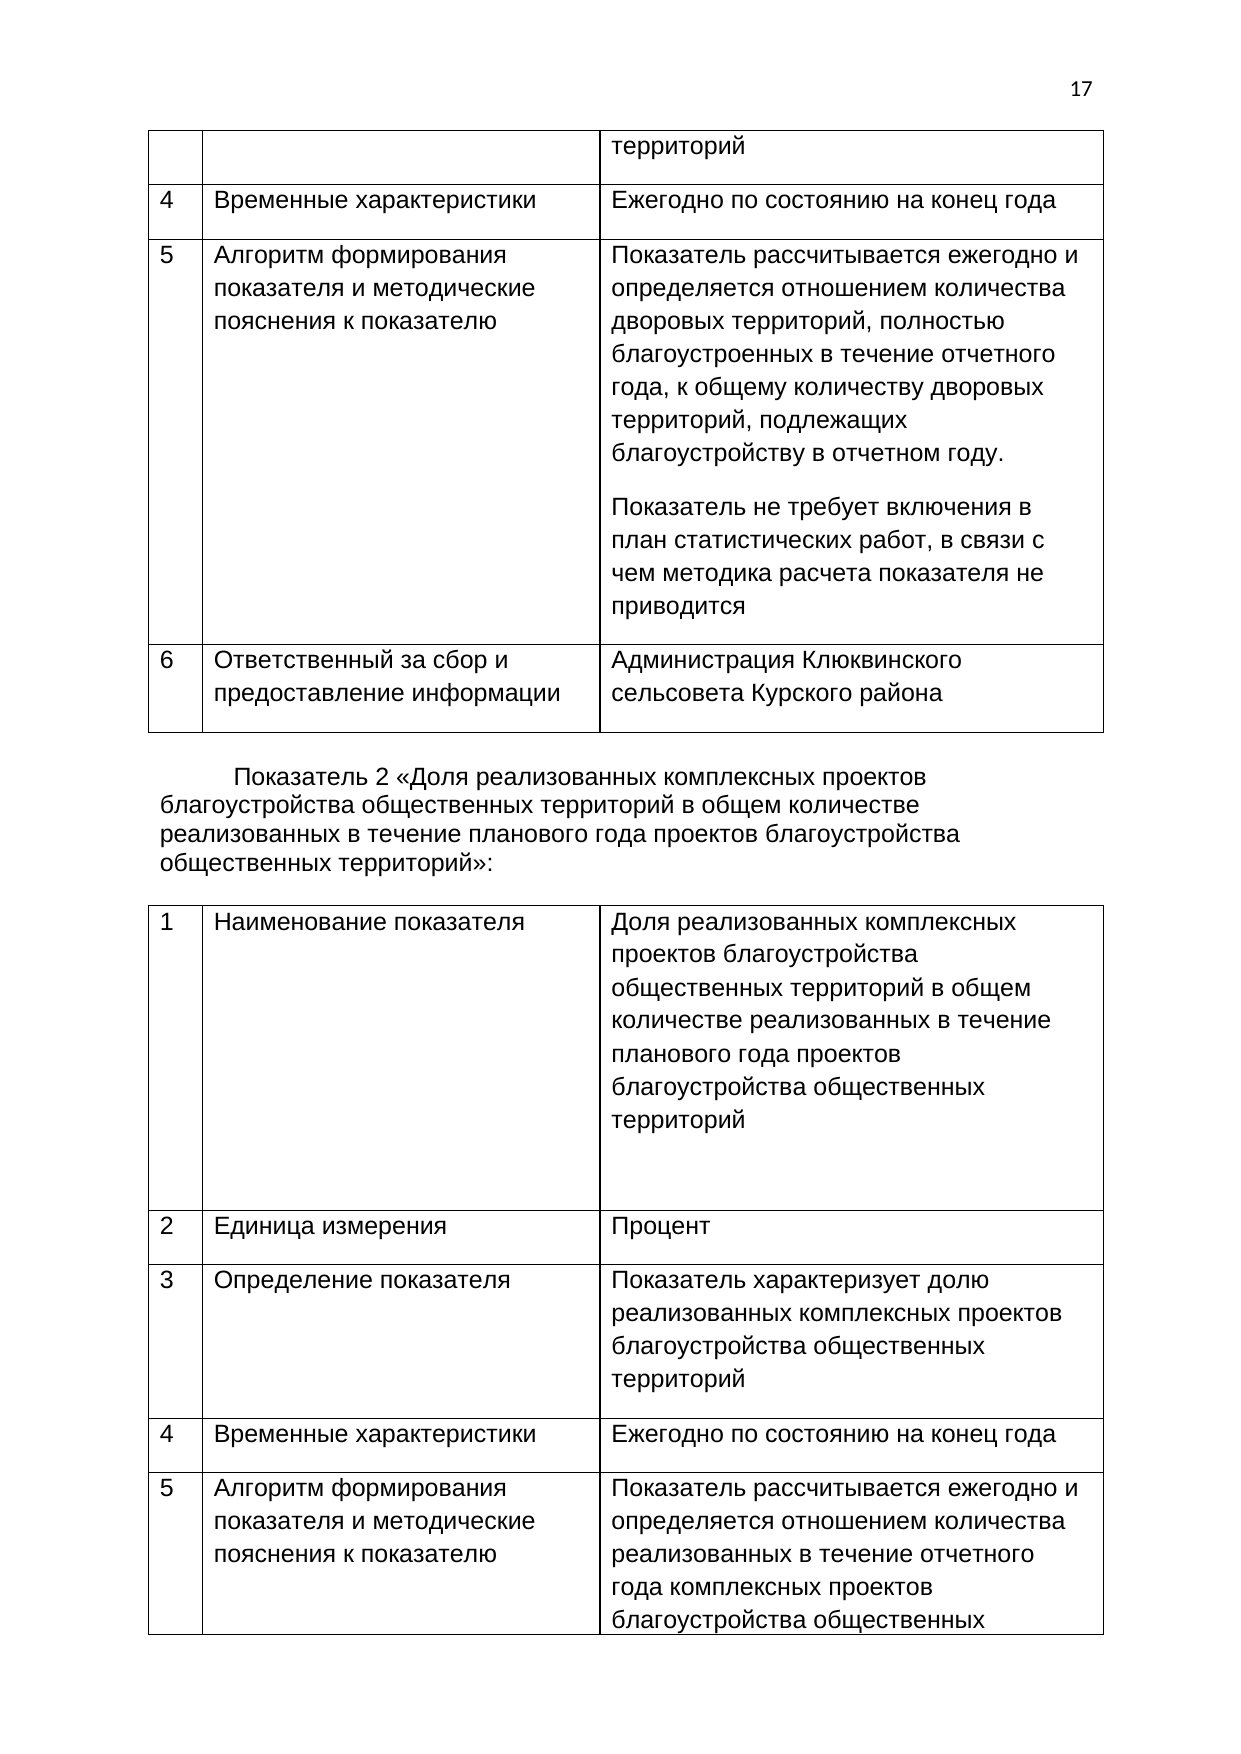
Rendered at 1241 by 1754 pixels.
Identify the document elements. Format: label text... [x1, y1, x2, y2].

table_cell Определение показателя [203, 1265, 599, 1418]
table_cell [203, 1473, 599, 1634]
text Показатель 2 «Доля реализованных комплексных проектов благоустройства общественных территорий в общем количестве реализованных в течение планового года проектов благоустройства общественных территорий»: [159, 762, 1092, 877]
table_header 1 [149, 906, 202, 1210]
table_cell Процент [601, 1211, 1103, 1264]
table_cell 4 [149, 185, 202, 239]
table_cell 6 [149, 645, 202, 732]
table_cell Временные характеристики [203, 1419, 599, 1472]
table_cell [601, 131, 1103, 184]
table_cell 3 [149, 1265, 202, 1418]
table_cell Показатель характеризует долю реализованных комплексных проектов благоустройства общественных территорий [601, 1265, 1103, 1418]
table_cell Ежегодно по состоянию на конец года [601, 185, 1103, 239]
table_cell 3 [149, 131, 202, 184]
table_cell Единица измерения [203, 1211, 599, 1264]
table_cell 2 [149, 1211, 202, 1264]
table_cell Показатель рассчитывается ежегодно и определяется отношением количества дворовых территорий, полностью благоустроенных в течение отчетного года, к общему количеству дворовых территорий, подлежащих благоустройству в отчетном году. Показатель не требует включения в план статистических работ, в связи с чем методика расчета показателя не приводится [601, 240, 1103, 644]
table_cell 5 [149, 1473, 202, 1634]
table_cell 5 [149, 240, 202, 644]
table_cell Администрация Клюквинского сельсовета Курского района [601, 645, 1103, 732]
table_cell 4 [149, 1419, 202, 1472]
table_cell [601, 1473, 1103, 1634]
table_header Доля реализованных комплексных проектов благоустройства общественных территорий в общем количестве реализованных в течение планового года проектов благоустройства общественных территорий [601, 906, 1103, 1210]
table_cell Алгоритм формирования показателя и методические пояснения к показателю [203, 240, 599, 644]
table_cell Временные характеристики [203, 185, 599, 239]
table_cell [203, 131, 599, 184]
table_cell Ежегодно по состоянию на конец года [601, 1419, 1103, 1472]
table_header Наименование показателя [203, 906, 599, 1210]
table_cell Ответственный за сбор и предоставление информации [203, 645, 599, 732]
